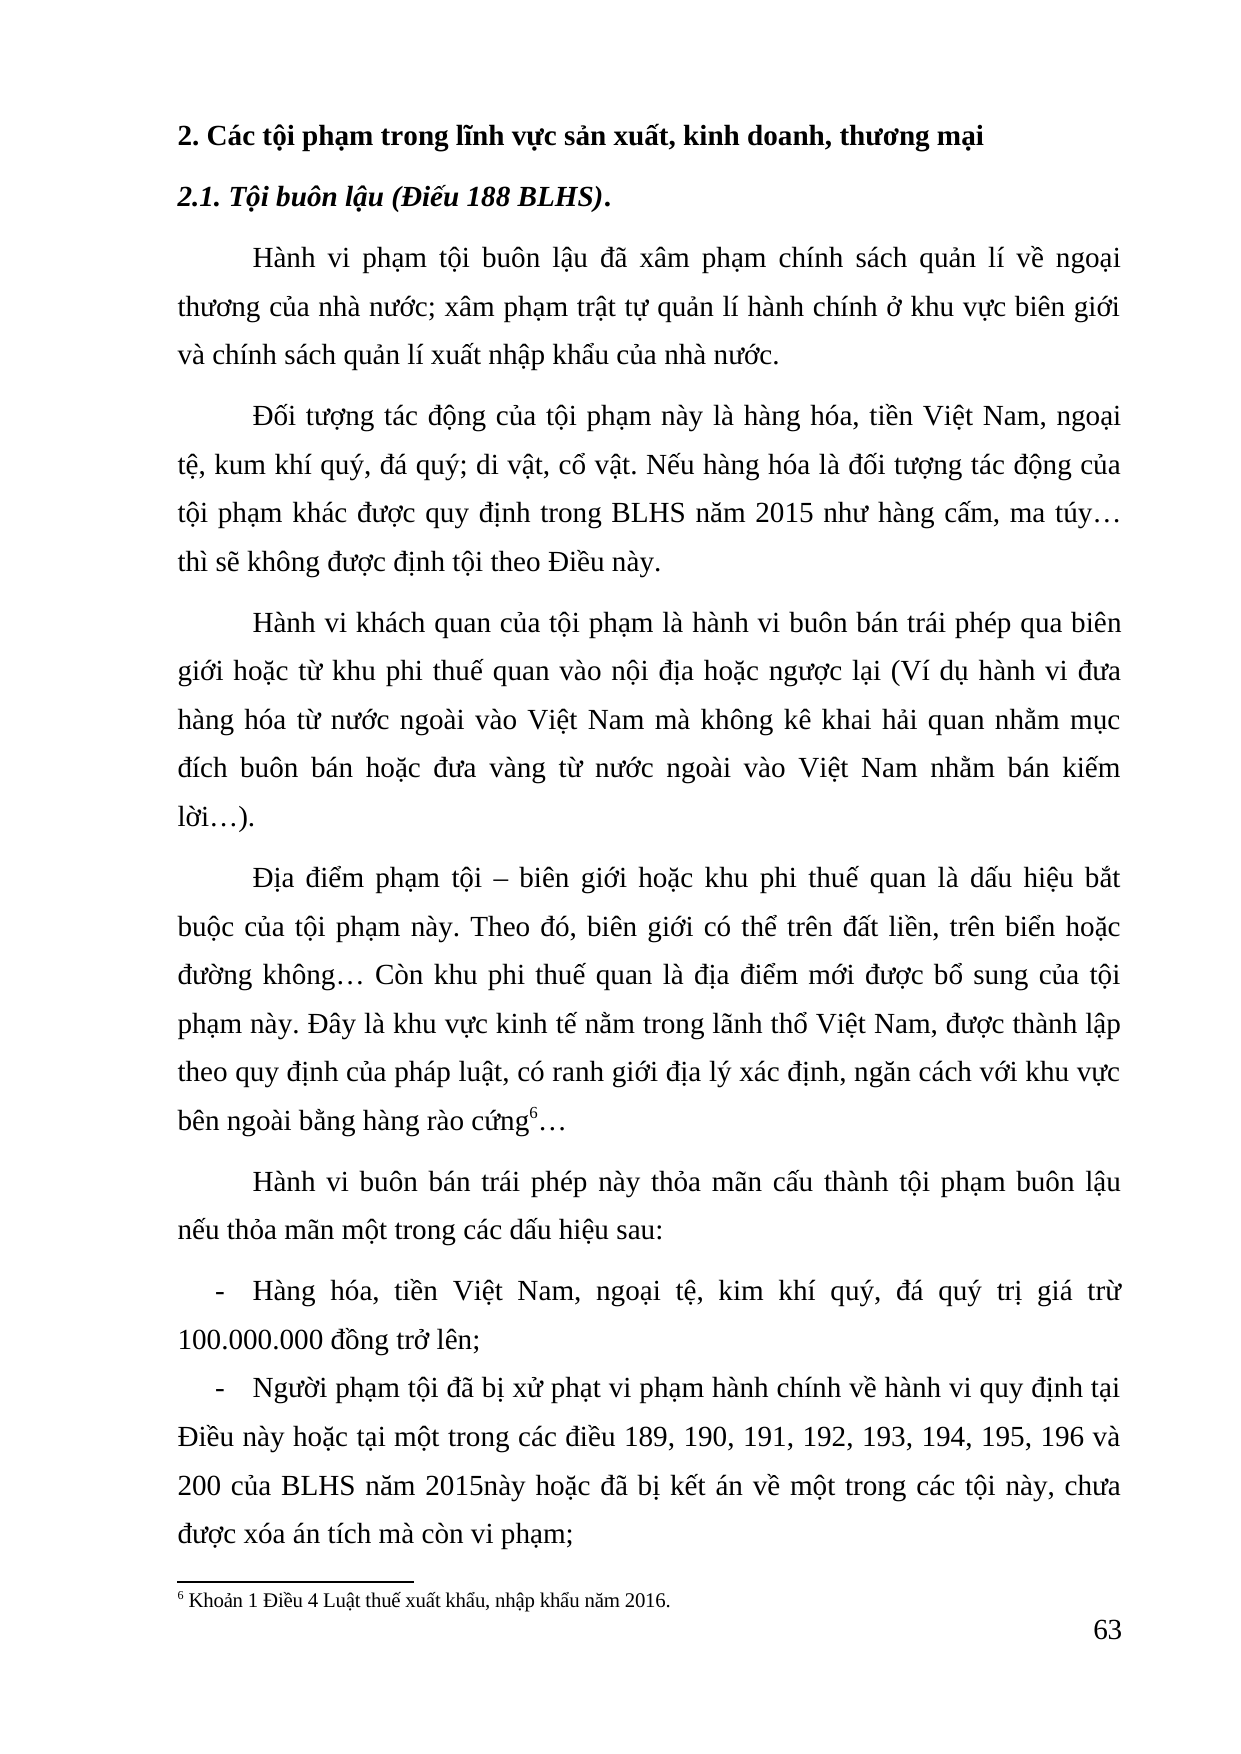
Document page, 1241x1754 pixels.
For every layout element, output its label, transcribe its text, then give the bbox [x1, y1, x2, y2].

text Hành vi khách quan của tội phạm là hành vi buôn bán trái phép qua biên giới hoặc từ khu phi thuế quan vào nội địa hoặc ngược lại (Ví dụ hành vi đưa hàng hóa từ nước ngoài vào Việt Nam mà không kê khai hải quan nhằm mục đích buôn bán hoặc đưa vàng từ nước ngoài vào Việt Nam nhằm bán kiếm lời…). [177, 605, 1122, 833]
text Đối tượng tác động của tội phạm này là hàng hóa, tiền Việt Nam, ngoại tệ, kum khí quý, đá quý; di vật, cổ vật. Nếu hàng hóa là đối tượng tác động của tội phạm khác được quy định trong BLHS năm 2015 như hàng cấm, ma túy… thì sẽ không được định tội theo Điều này. [177, 398, 1122, 577]
text Địa điểm phạm tội – biên giới hoặc khu phi thuế quan là dấu hiệu bắt buộc của tội phạm này. Theo đó, biên giới có thể trên đất liền, trên biển hoặc đường không… Còn khu phi thuế quan là địa điểm mới được bổ sung của tội phạm này. Đây là khu vực kinh tế nằm trong lãnh thổ Việt Nam, được thành lập theo quy định của pháp luật, có ranh giới địa lý xác định, ngăn cách với khu vực bên ngoài bằng hàng rào cứng… [177, 860, 1122, 1136]
text Hành vi buôn bán trái phép này thỏa mãn cấu thành tội phạm buôn lậu nếu thỏa mãn một trong các dấu hiệu sau: [177, 1164, 1122, 1246]
list Người phạm tội đã bị xử phạt vi phạm hành chính về hành vi quy định tại Điều này hoặc tại một trong các điều 189, 190, 191, 192, 193, 194, 195, 196 và 200 của BLHS năm 2015này hoặc đã bị kết án về một trong các tội này, chưa được xóa án tích mà còn vi phạm; [177, 1371, 1122, 1550]
text 2. Các tội phạm trong lĩnh vực sản xuất, kinh doanh, thương mại [177, 118, 1122, 152]
text 2.1. Tội buôn lậu (Điếu 188 BLHS). [177, 179, 1122, 213]
list Hàng hóa, tiền Việt Nam, ngoại tệ, kim khí quý, đá quý trị giá trừ 100.000.000 đồng trở lên; [177, 1273, 1122, 1356]
text Hành vi phạm tội buôn lậu đã xâm phạm chính sách quản lí về ngoại thương của nhà nước; xâm phạm trật tự quản lí hành chính ở khu vực biên giới và chính sách quản lí xuất nhập khẩu của nhà nước. [177, 240, 1122, 371]
